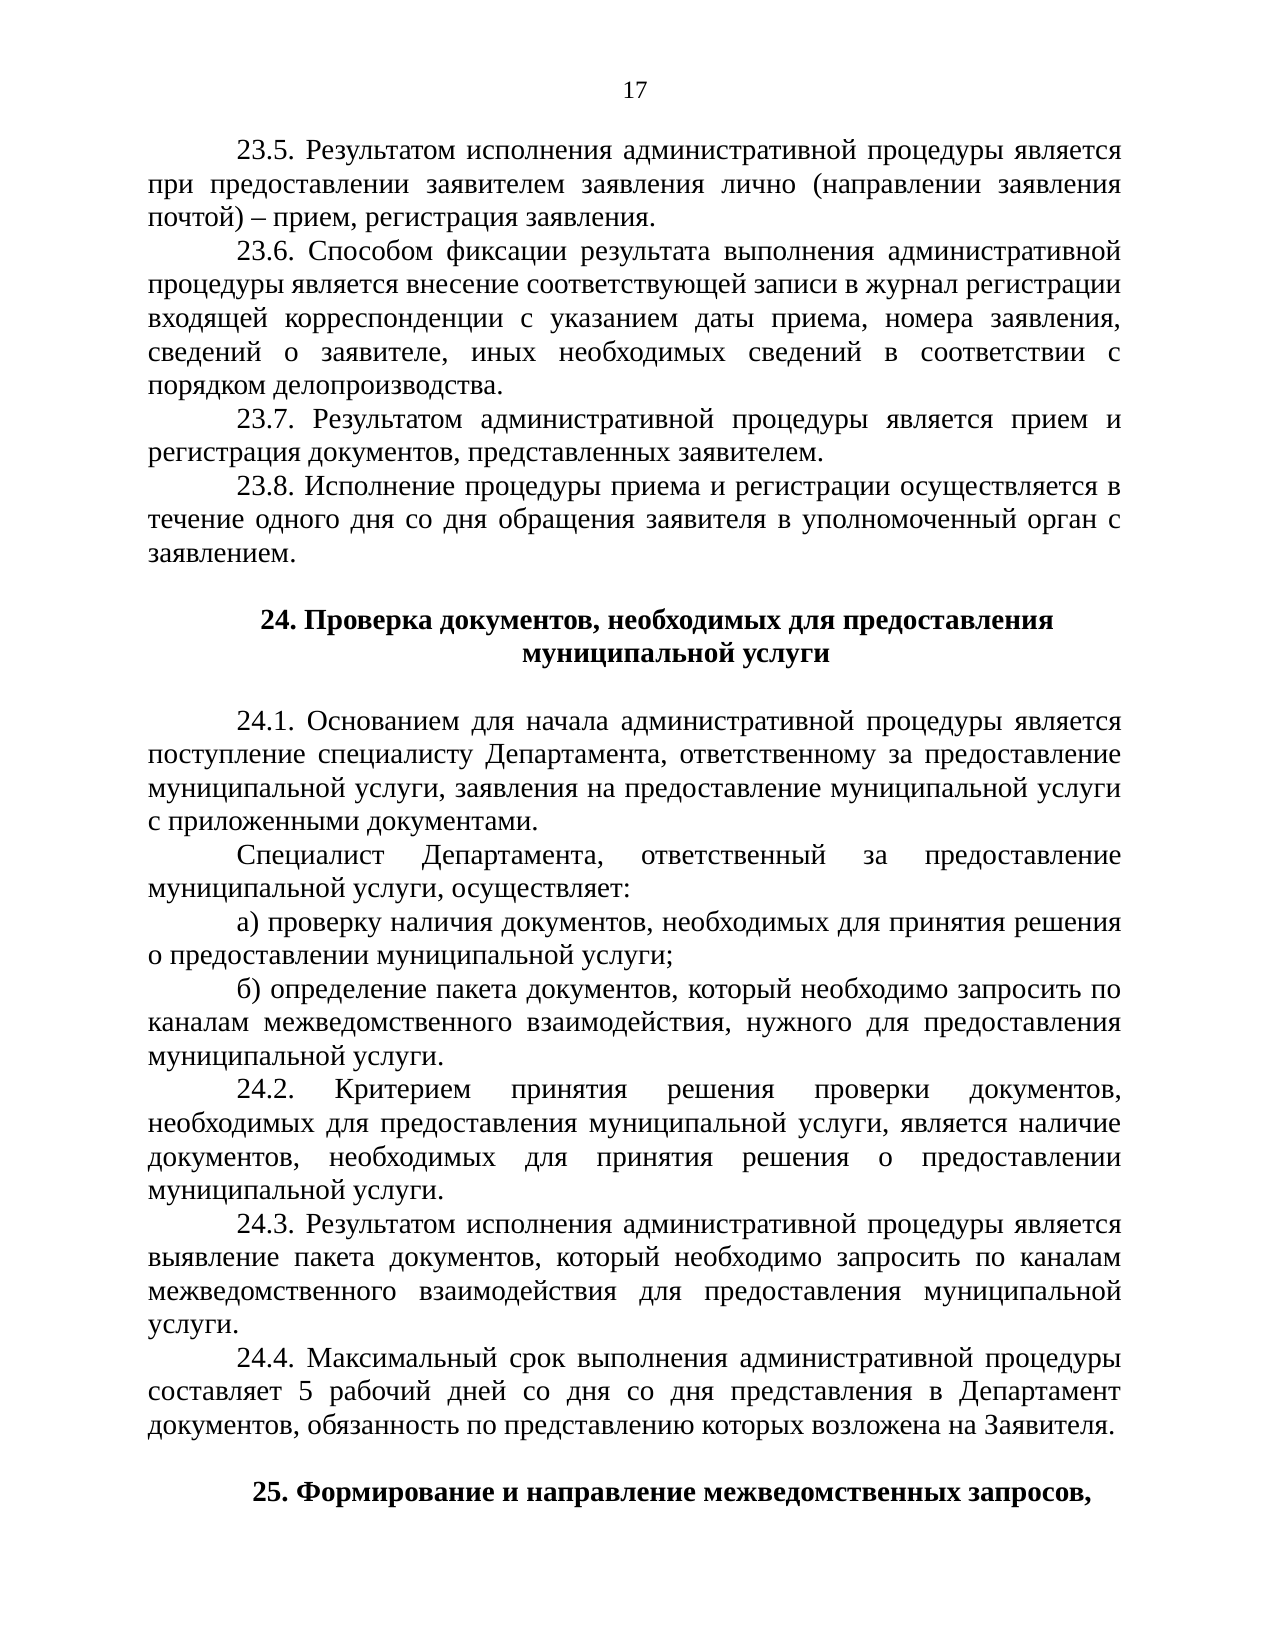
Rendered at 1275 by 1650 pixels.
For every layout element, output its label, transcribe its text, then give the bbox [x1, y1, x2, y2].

text 24.1. Основанием для начала административной процедуры является поступление специалисту Департамента, ответственному за предоставление муниципальной услуги, заявления на предоставление муниципальной услуги с приложенными документами. [148, 703, 1122, 837]
text 24.2. Критерием принятия решения проверки документов, необходимых для предоставления муниципальной услуги, является наличие документов, необходимых для принятия решения о предоставлении муниципальной услуги. [148, 1072, 1122, 1206]
text 24.4. Максимальный срок выполнения административной процедуры составляет 5 рабочий дней со дня со дня представления в Департамент документов, обязанность по представлению которых возложена на Заявителя. [148, 1340, 1122, 1441]
list Проверка документов, необходимых для предоставления муниципальной услуги [192, 602, 1122, 669]
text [148, 1474, 1122, 1508]
text б) определение пакета документов, который необходимо запросить по каналам межведомственного взаимодействия, нужного для предоставления муниципальной услуги. [148, 971, 1122, 1072]
text Специалист Департамента, ответственный за предоставление муниципальной услуги, осуществляет: [148, 837, 1122, 904]
text 23.5. Результатом исполнения административной процедуры является при предоставлении заявителем заявления лично (направлении заявления почтой) – прием, регистрация заявления. [148, 132, 1122, 233]
text 23.6. Способом фиксации результата выполнения административной процедуры является внесение соответствующей записи в журнал регистрации входящей корреспонденции с указанием даты приема, номера заявления, сведений о заявителе, иных необходимых сведений в соответствии с порядком делопроизводства. [148, 233, 1122, 401]
text 23.8. Исполнение процедуры приема и регистрации осуществляется в течение одного дня со дня обращения заявителя в уполномоченный орган с заявлением. [148, 468, 1122, 568]
text а) проверку наличия документов, необходимых для принятия решения о предоставлении муниципальной услуги; [148, 904, 1122, 971]
text 24.3. Результатом исполнения административной процедуры является выявление пакета документов, который необходимо запросить по каналам межведомственного взаимодействия для предоставления муниципальной услуги. [148, 1206, 1122, 1340]
text 23.7. Результатом административной процедуры является прием и регистрация документов, представленных заявителем. [148, 401, 1122, 468]
